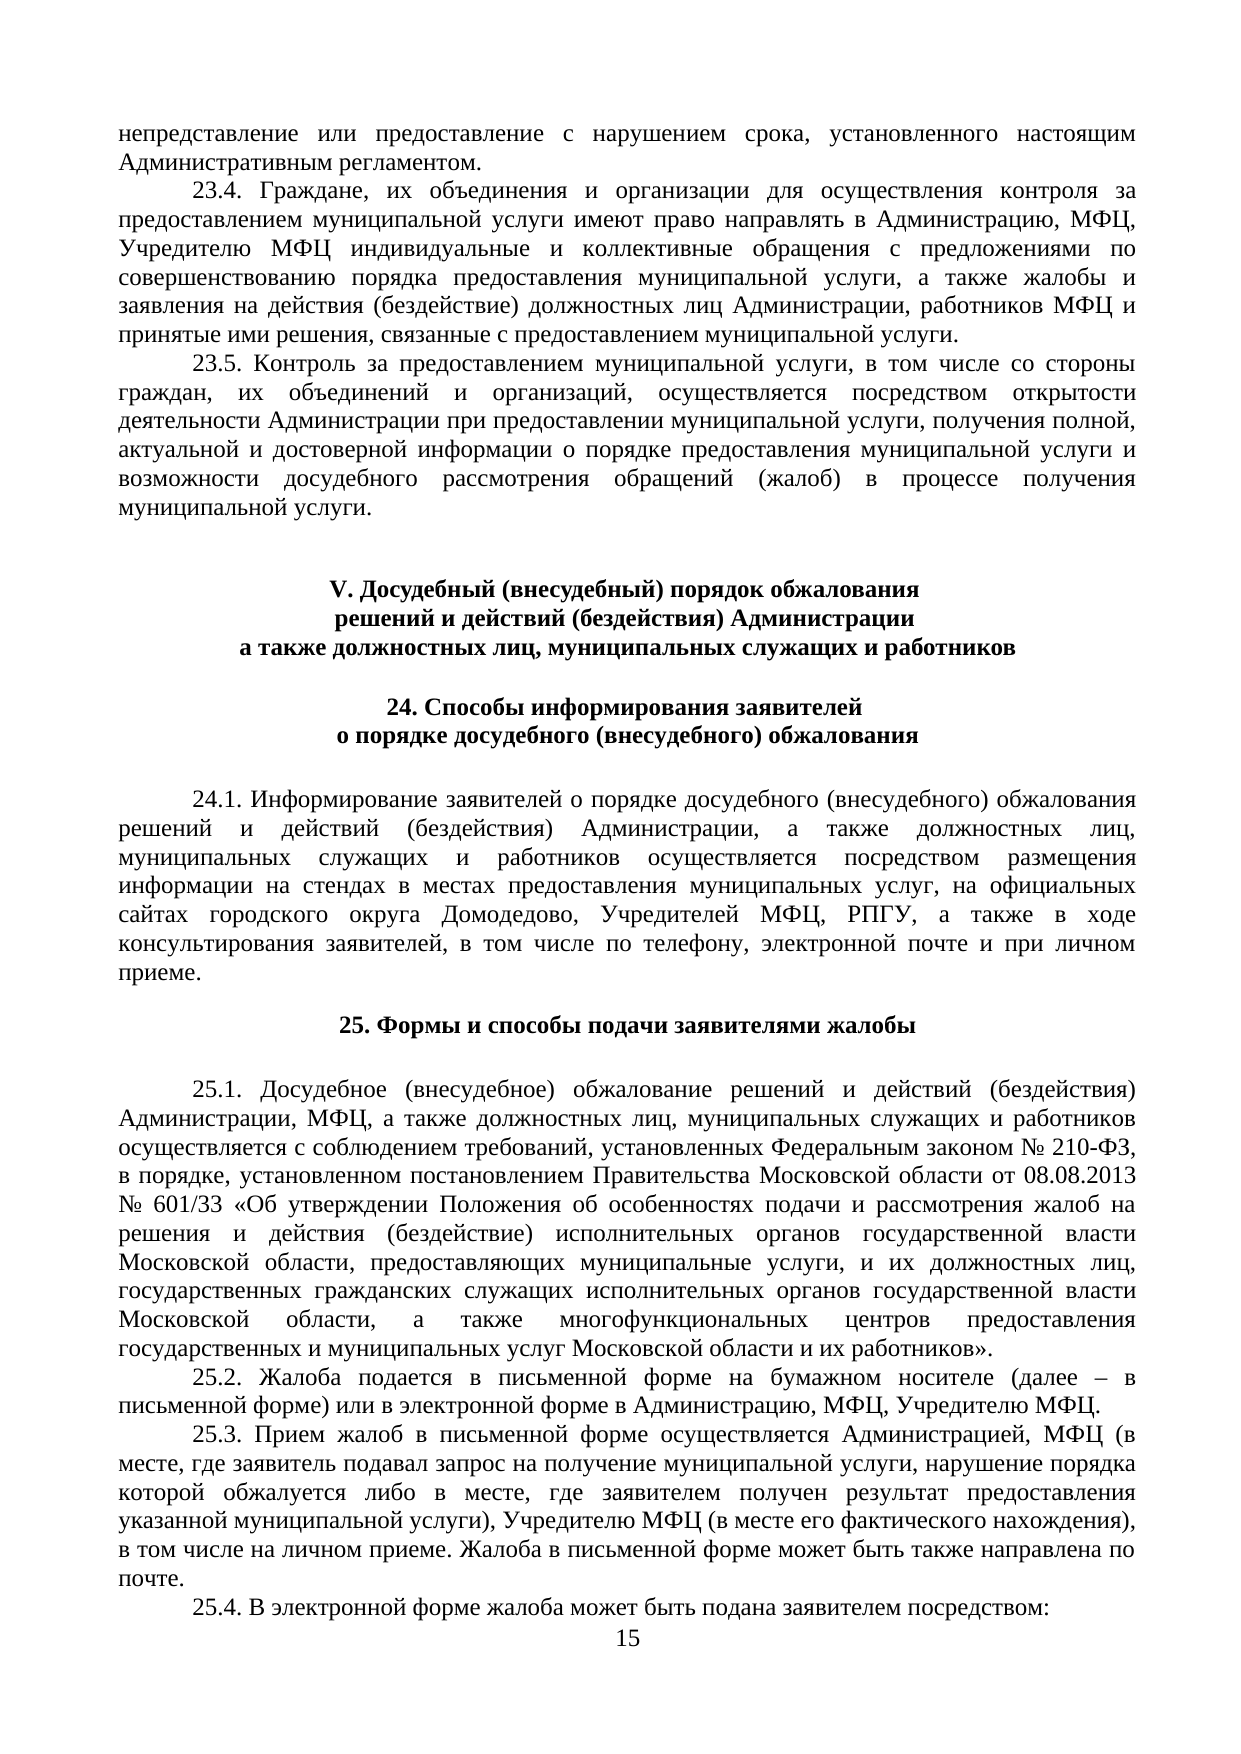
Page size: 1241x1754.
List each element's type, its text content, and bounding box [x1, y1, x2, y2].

text 25.3. Прием жалоб в письменной форме осуществляется Администрацией, МФЦ (в месте, где заявитель подавал запрос на получение муниципальной услуги, нарушение порядка которой обжалуется либо в месте, где заявителем получен результат предоставления указанной муниципальной услуги), Учредителю МФЦ (в месте его фактического нахождения), в том числе на личном приеме. Жалоба в письменной форме может быть также направлена по почте. [118, 1419, 1137, 1592]
text 25.2. Жалоба подается в письменной форме на бумажном носителе (далее – в письменной форме) или в электронной форме в Администрацию, МФЦ, Учредителю МФЦ. [118, 1362, 1137, 1419]
text 25.4. В электронной форме жалоба может быть подана заявителем посредством: [118, 1592, 1137, 1621]
text 23.5. Контроль за предоставлением муниципальной услуги, в том числе со стороны граждан, их объединений и организаций, осуществляется посредством открытости деятельности Администрации при предоставлении муниципальной услуги, получения полной, актуальной и достоверной информации о порядке предоставления муниципальной услуги и возможности досудебного рассмотрения обращений (жалоб) в процессе получения муниципальной услуги. [118, 348, 1137, 521]
subtitle 24. Способы информирования заявителей о порядке досудебного (внесудебного) обжалования [118, 692, 1137, 749]
text 24.1. Информирование заявителей о порядке досудебного (внесудебного) обжалования решений и действий (бездействия) Администрации, а также должностных лиц, муниципальных служащих и работников осуществляется посредством размещения информации на стендах в местах предоставления муниципальных услуг, на официальных сайтах городского округа Домодедово, Учредителей МФЦ, РПГУ, а также в ходе консультирования заявителей, в том числе по телефону, электронной почте и при личном приеме. [118, 784, 1137, 986]
text 23.4. Граждане, их объединения и организации для осуществления контроля за предоставлением муниципальной услуги имеют право направлять в Администрацию, МФЦ, Учредителю МФЦ индивидуальные и коллективные обращения с предложениями по совершенствованию порядка предоставления муниципальной услуги, а также жалобы и заявления на действия (бездействие) должностных лиц Администрации, работников МФЦ и принятые ими решения, связанные с предоставлением муниципальной услуги. [118, 176, 1137, 348]
subtitle 25. Формы и способы подачи заявителями жалобы [118, 1011, 1137, 1039]
text 25.1. Досудебное (внесудебное) обжалование решений и действий (бездействия) Администрации, МФЦ, а также должностных лиц, муниципальных служащих и работников осуществляется с соблюдением требований, установленных Федеральным законом № 210-ФЗ, в порядке, установленном постановлением Правительства Московской области от 08.08.2013 № 601/33 «Об утверждении Положения об особенностях подачи и рассмотрения жалоб на решения и действия (бездействие) исполнительных органов государственной власти Московской области, предоставляющих муниципальные услуги, и их должностных лиц, государственных гражданских служащих исполнительных органов государственной власти Московской области, а также многофункциональных центров предоставления государственных и муниципальных услуг Московской области и их работников». [118, 1074, 1137, 1362]
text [118, 118, 1137, 176]
subtitle V. Досудебный (внесудебный) порядок обжалования решений и действий (бездействия) Администрации а также должностных лиц, муниципальных служащих и работников [118, 574, 1137, 661]
